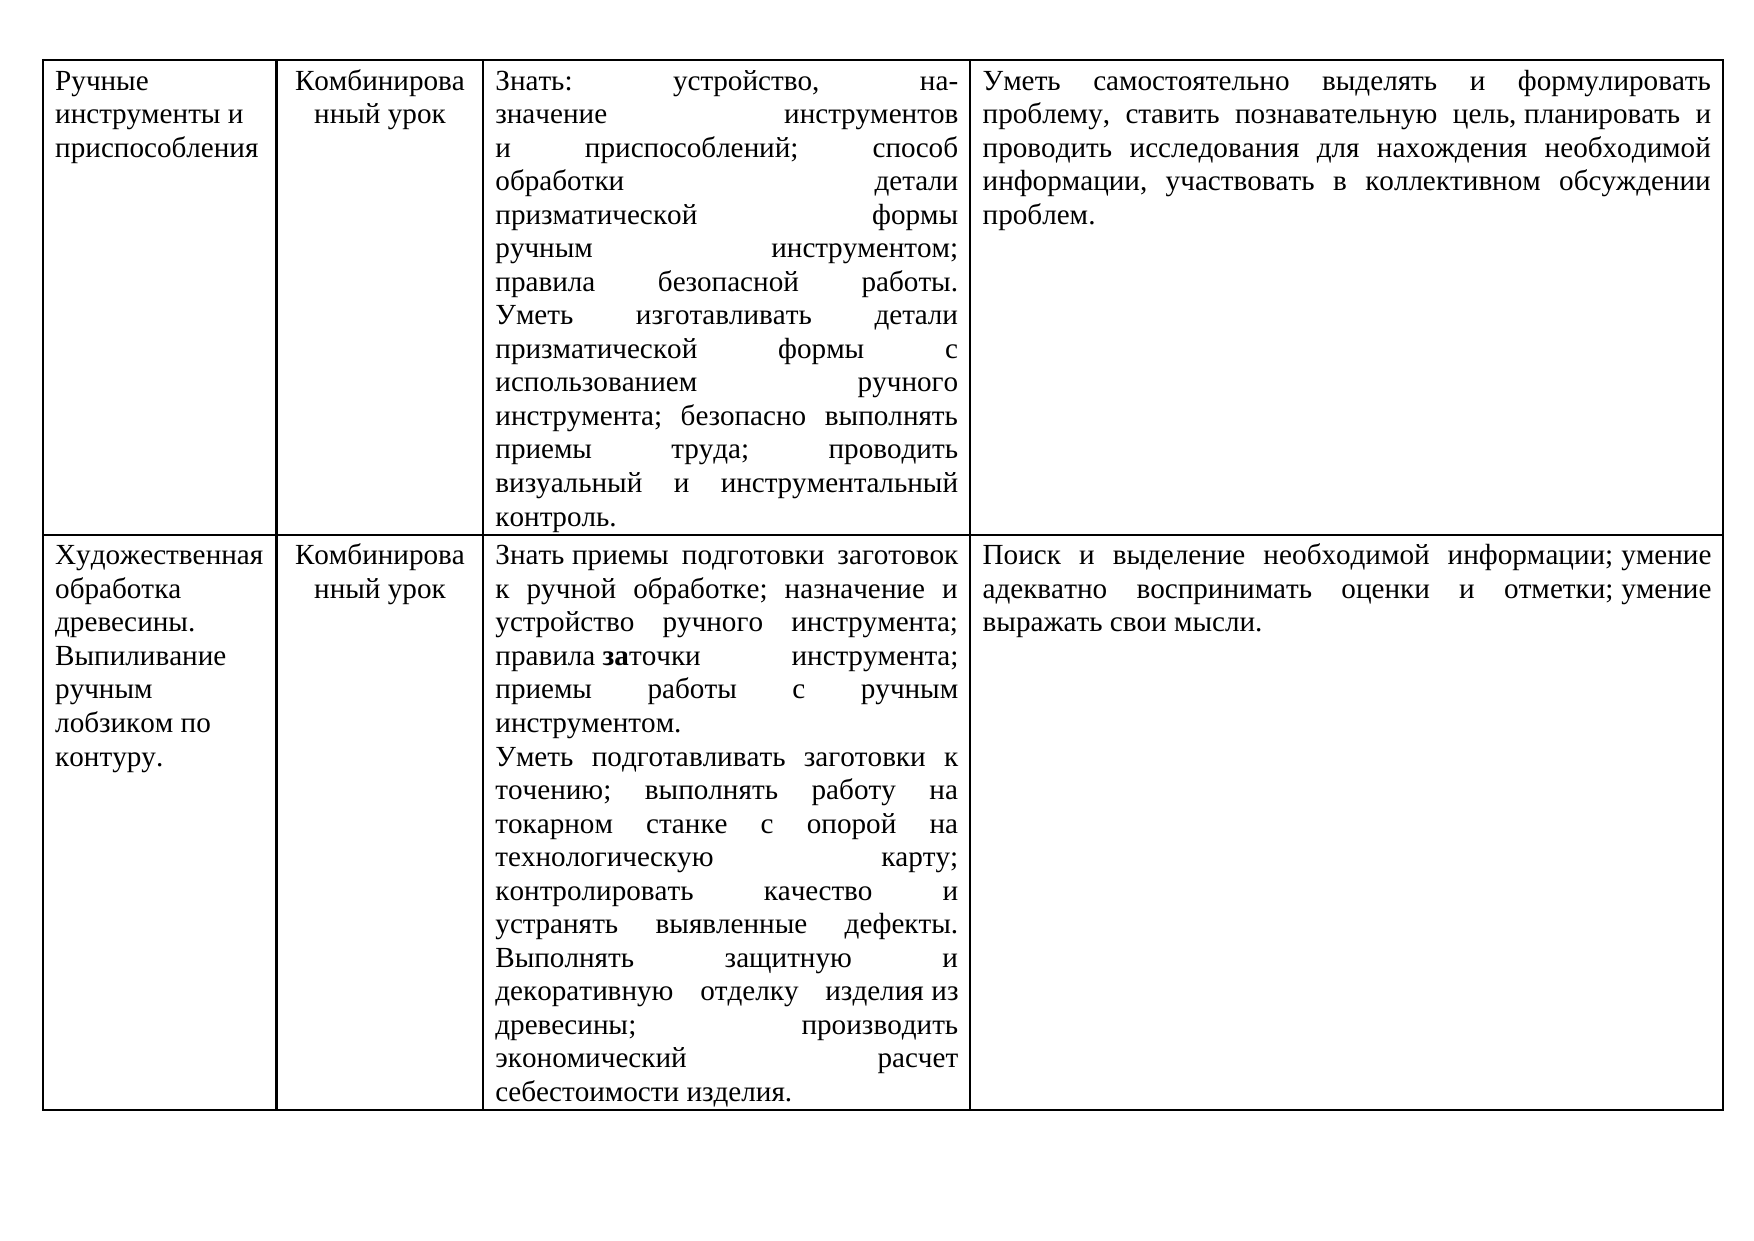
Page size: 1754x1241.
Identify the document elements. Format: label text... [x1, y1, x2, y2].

table_cell Знать приемы подготовки заготовок к ручной обработке; назначение и устройство ручного инструмента; правила заточки инструмента; приемы работы с ручным инструментом. Уметь подготавливать заготовки к точению; выполнять работу на токарном станке с опорой на технологическую карту; контролировать качество и устранять выявленные дефекты. Выполнять защитную и декоративную отделку изделия из древесины; производить экономический расчет себестоимости изделия. [484, 536, 969, 1109]
table_cell Уметь самостоятельно выделять и формулировать проблему, ставить познавательную цель, планировать и проводить исследования для нахождения необходимой информации, участвовать в коллективном обсуждении проблем. [971, 61, 1722, 534]
table_cell Поиск и выделение необходимой информации; умение адекватно воспринимать оценки и отметки; умение выражать свои мысли. [971, 536, 1722, 1109]
table_cell Художественная обработка древесины. Выпиливание ручным лобзиком по контуру. [44, 536, 275, 1109]
table_cell Знать: устройство, на- значение инструментов и приспособлений; способ обработки детали призматической формы ручным инструментом; правила безопасной работы. Уметь изготавливать детали призматической формы с использованием ручного инструмента; безопасно выполнять приемы труда; проводить визуальный и инструментальный контроль. [484, 61, 969, 534]
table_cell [278, 61, 482, 534]
table_cell Комбинированный урок [278, 536, 482, 1109]
table_cell Ручные инструменты и приспособления [44, 61, 275, 534]
